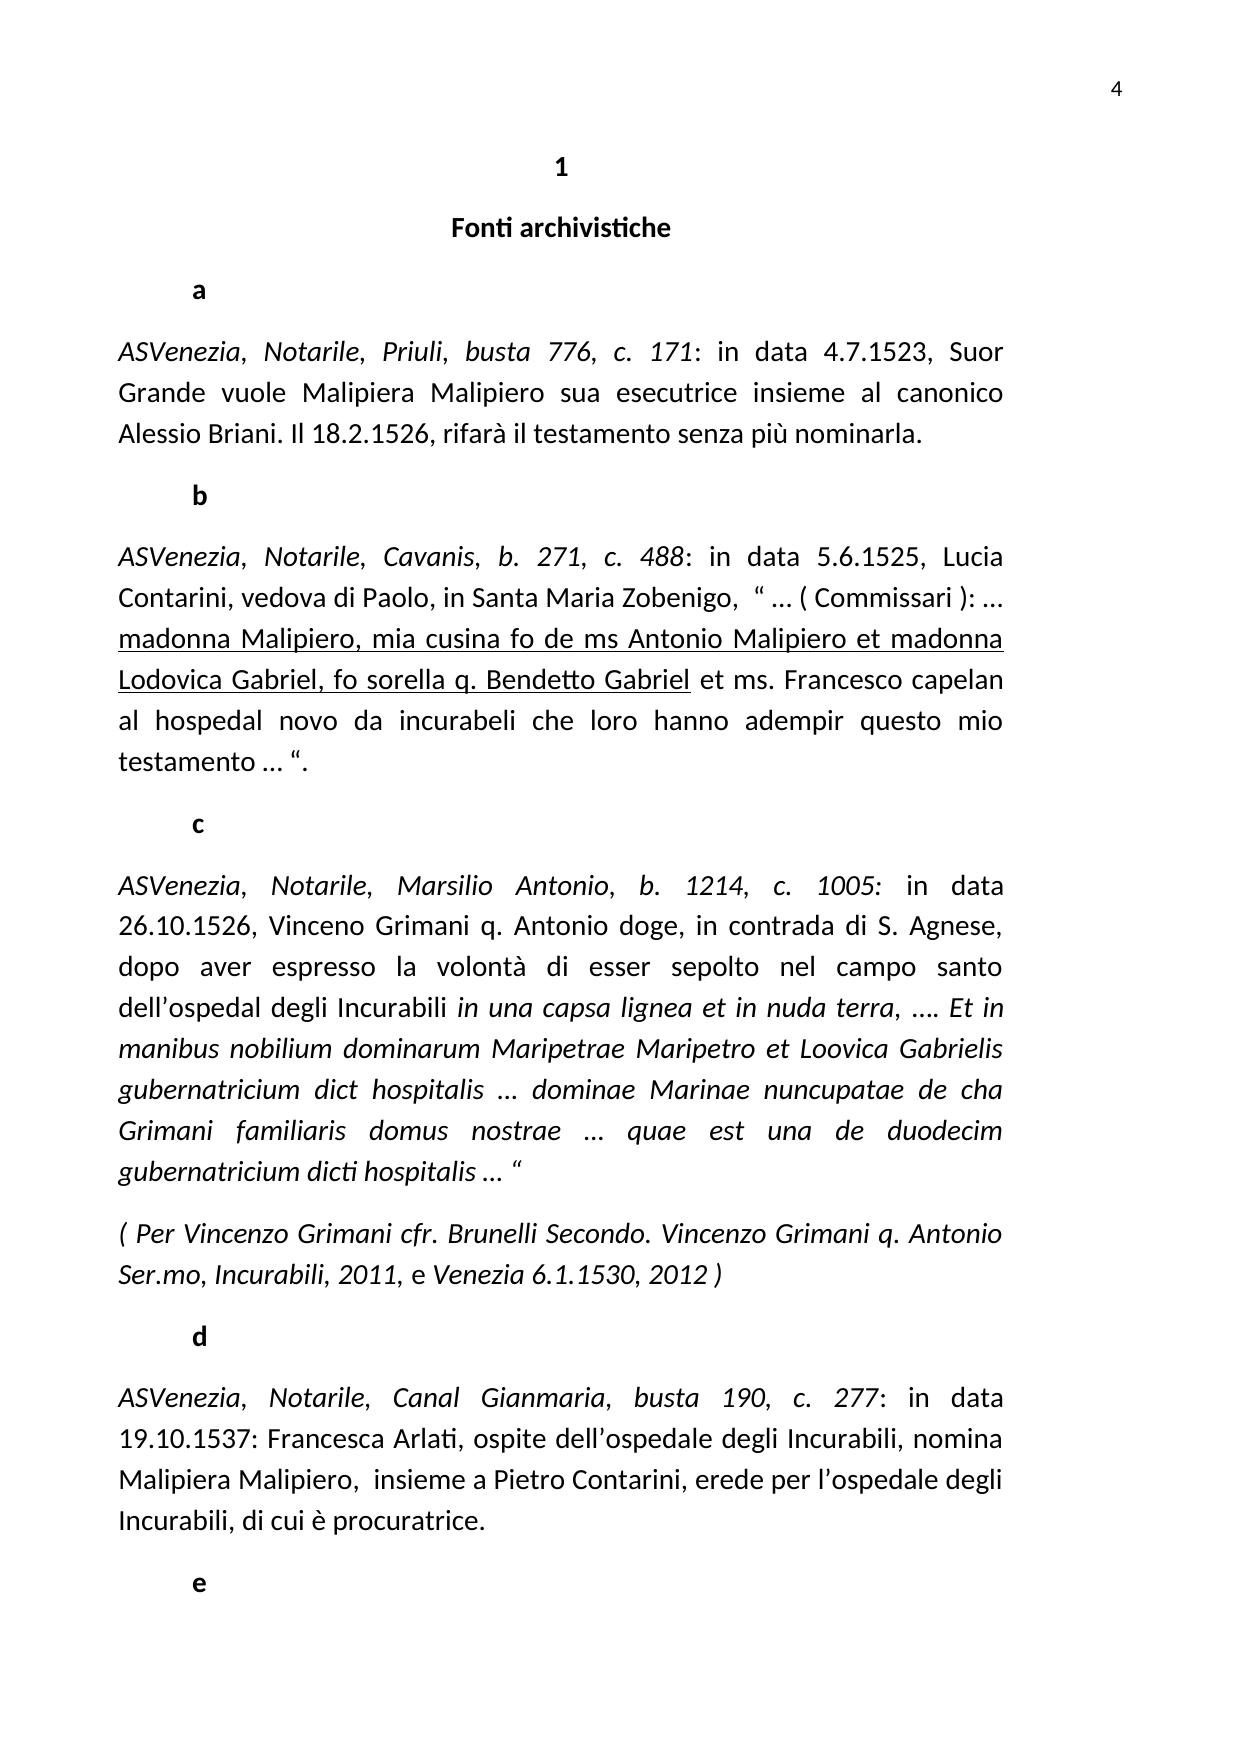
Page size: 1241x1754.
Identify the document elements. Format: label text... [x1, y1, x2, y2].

text c [118, 805, 1004, 840]
text 1 [118, 148, 1004, 183]
text a [118, 271, 1004, 307]
text ASVenezia, Notarile, Cavanis, b. 271, c. 488: in data 5.6.1525, Lucia Contarini, vedova di Paolo, in Santa Maria Zobenigo, “ … ( Commissari ): … madonna Malipiero, mia cusina fo de ms Antonio Malipiero et madonna Lodovica Gabriel, fo sorella q. Bendetto Gabriel et ms. Francesco capelan al hospedal novo da incurabeli che loro hanno adempir questo mio testamento … “. [118, 538, 1004, 651]
text e [118, 1564, 1004, 1599]
text d [118, 1318, 1004, 1353]
text ASVenezia, Notarile, Priuli, busta 776, c. 171: in data 4.7.1523, Suor Grande vuole Malipiera Malipiero sua esecutrice insieme al canonico Alessio Briani. Il 18.2.1526, rifarà il testamento senza più nominarla. [118, 333, 1004, 450]
text ( Per Vincenzo Grimani cfr. Brunelli Secondo. Vincenzo Grimani q. Antonio Ser.mo, Incurabili, 2011, e Venezia 6.1.1530, 2012 ) [118, 1215, 1004, 1291]
text b [118, 477, 1004, 512]
text ASVenezia, Notarile, Cavanis, b. 271, c. 488: in data 5.6.1525, Lucia Contarini, vedova di Paolo, in Santa Maria Zobenigo, “ … ( Commissari ): … madonna Malipiero, mia cusina fo de ms Antonio Malipiero et madonna Lodovica Gabriel, fo sorella q. Bendetto Gabriel et ms. Francesco capelan al hospedal novo da incurabeli che loro hanno adempir questo mio testamento … “. [118, 652, 1004, 779]
text ASVenezia, Notarile, Marsilio Antonio, b. 1214, c. 1005: in data 26.10.1526, Vinceno Grimani q. Antonio doge, in contrada di S. Agnese, dopo aver espresso la volontà di esser sepolto nel campo santo dell’ospedal degli Incurabili in una capsa lignea et in nuda terra, …. Et in manibus nobilium dominarum Maripetrae Maripetro et Loovica Gabrielis gubernatricium dict hospitalis … dominae Marinae nuncupatae de cha Grimani familiaris domus nostrae … quae est una de duodecim gubernatricium dicti hospitalis … “ [118, 867, 1004, 1189]
text ASVenezia, Notarile, Canal Gianmaria, busta 190, c. 277: in data 19.10.1537: Francesca Arlati, ospite dell’ospedale degli Incurabili, nomina Malipiera Malipiero, insieme a Pietro Contarini, erede per l’ospedale degli Incurabili, di cui è procuratrice. [118, 1379, 1004, 1538]
text Fonti archivistiche [118, 209, 1004, 245]
